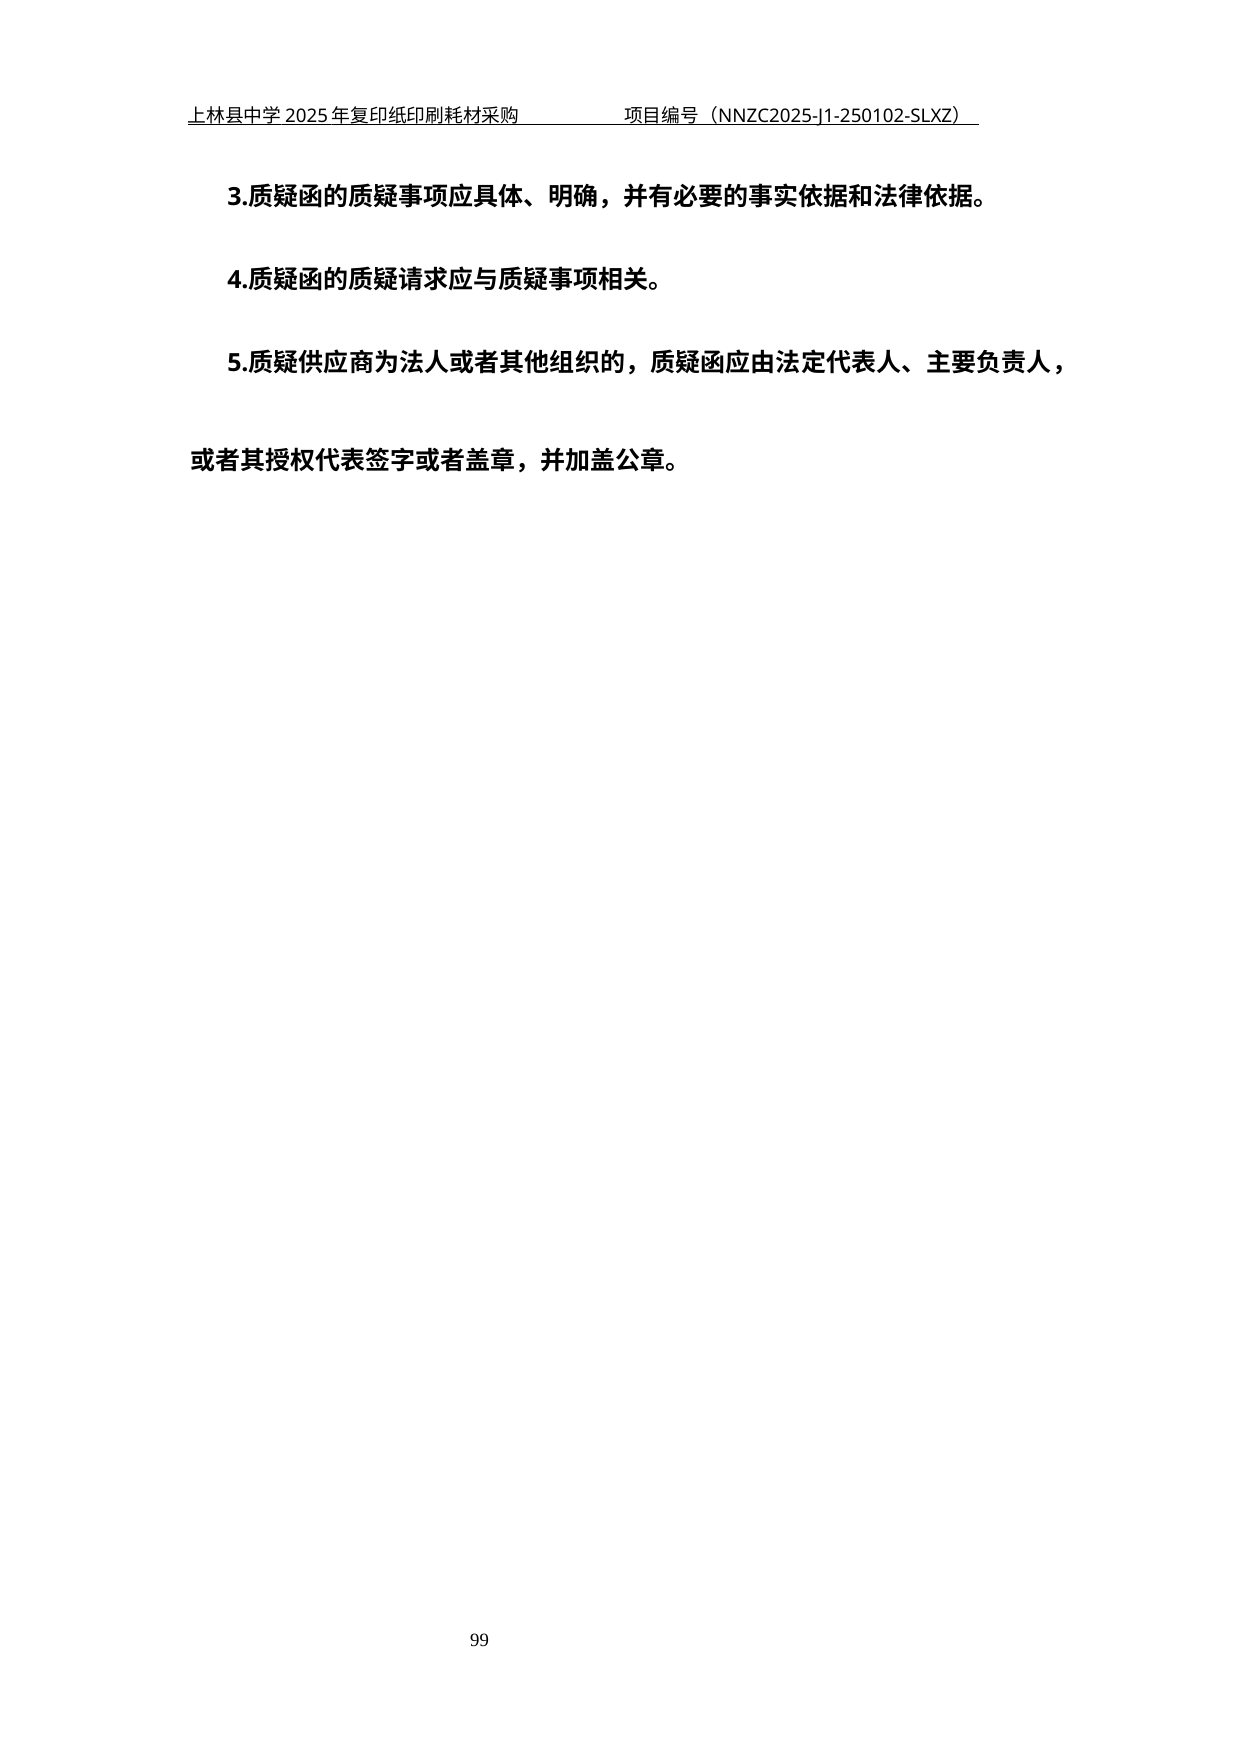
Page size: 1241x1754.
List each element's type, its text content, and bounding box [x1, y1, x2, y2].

text 4.质疑函的质疑请求应与质疑事项相关。 [190, 245, 1053, 310]
text 3.质疑函的质疑事项应具体、明确，并有必要的事实依据和法律依据。 [190, 162, 1053, 227]
text 5.质疑供应商为法人或者其他组织的，质疑函应由法定代表人、主要负责人，或者其授权代表签字或者盖章，并加盖公章。 [190, 328, 1053, 491]
